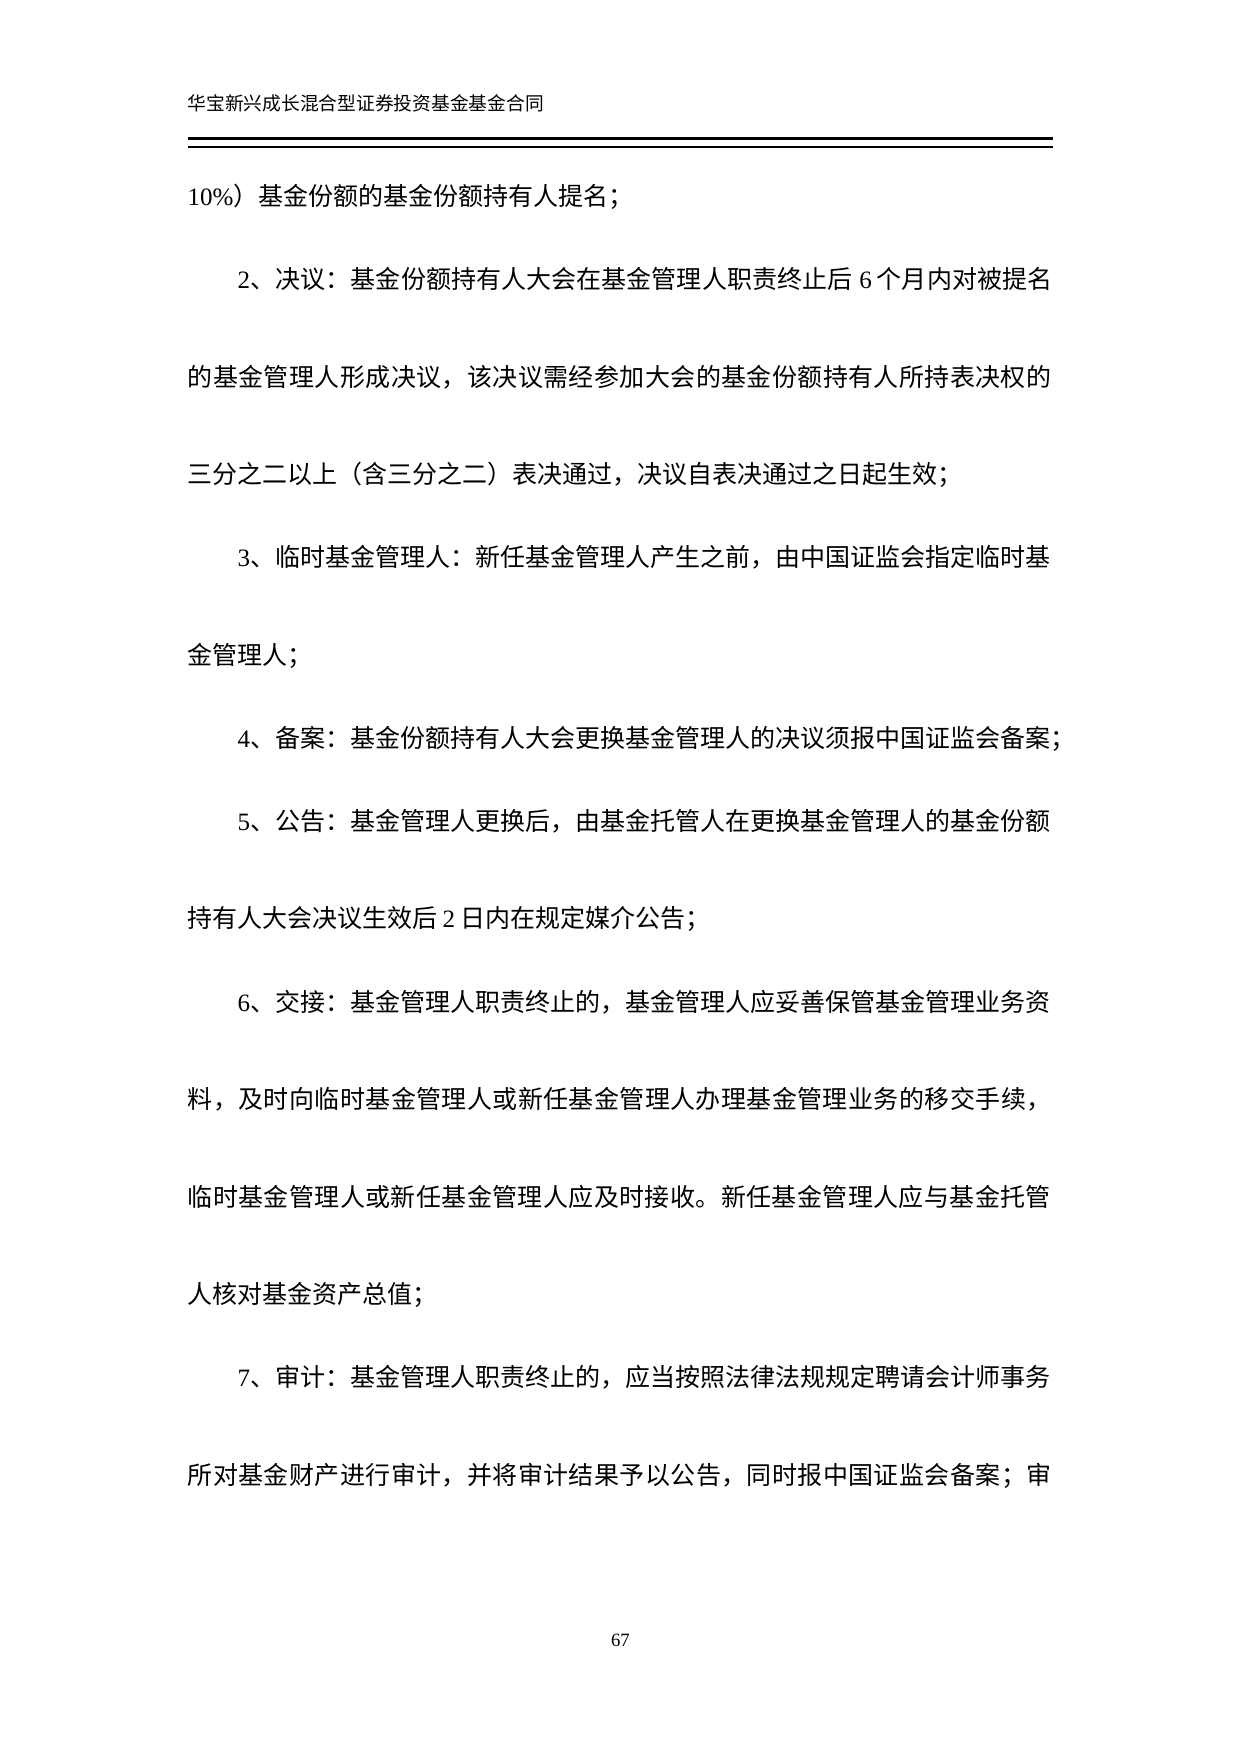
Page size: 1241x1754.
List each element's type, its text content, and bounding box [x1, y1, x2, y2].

text 4、备案：基金份额持有人大会更换基金管理人的决议须报中国证监会备案； [187, 704, 1053, 769]
text 3、临时基金管理人：新任基金管理人产生之前，由中国证监会指定临时基金管理人； [187, 523, 1053, 686]
text 6、交接：基金管理人职责终止的，基金管理人应妥善保管基金管理业务资料，及时向临时基金管理人或新任基金管理人办理基金管理业务的移交手续，临时基金管理人或新任基金管理人应及时接收。新任基金管理人应与基金托管人核对基金资产总值； [187, 968, 1053, 1325]
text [187, 162, 1053, 227]
text 5、公告：基金管理人更换后，由基金托管人在更换基金管理人的基金份额持有人大会决议生效后2日内在规定媒介公告； [187, 787, 1053, 949]
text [187, 1343, 1053, 1506]
text 2、决议：基金份额持有人大会在基金管理人职责终止后6个月内对被提名的基金管理人形成决议，该决议需经参加大会的基金份额持有人所持表决权的三分之二以上（含三分之二）表决通过，决议自表决通过之日起生效； [187, 245, 1053, 505]
